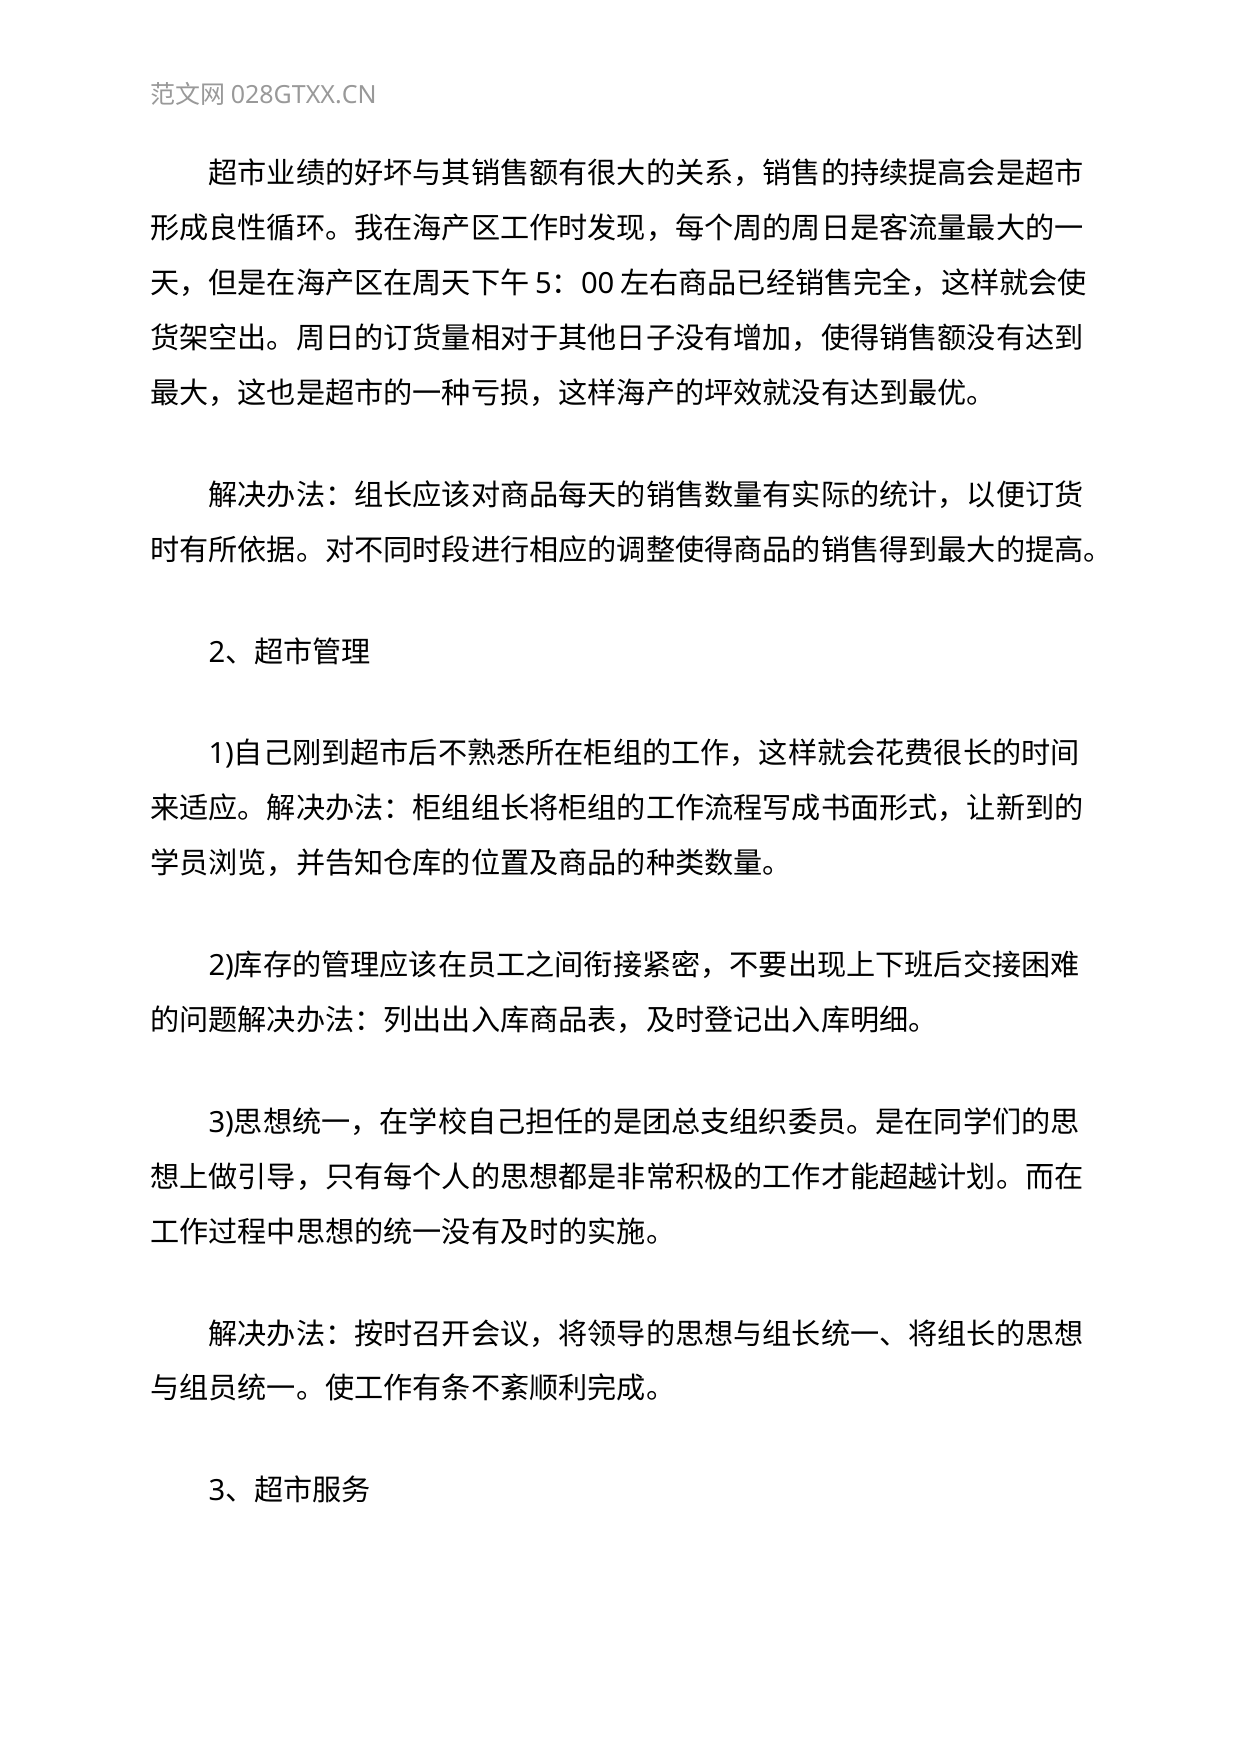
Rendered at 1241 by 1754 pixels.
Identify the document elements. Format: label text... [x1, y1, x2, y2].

text 超市业绩的好坏与其销售额有很大的关系，销售的持续提高会是超市形成良性循环。我在海产区工作时发现，每个周的周日是客流量最大的一天，但是在海产区在周天下午5：00左右商品已经销售完全，这样就会使货架空出。周日的订货量相对于其他日子没有增加，使得销售额没有达到最大，这也是超市的一种亏损，这样海产的坪效就没有达到最优。 [150, 150, 1090, 412]
text 解决办法：按时召开会议，将领导的思想与组长统一、将组长的思想与组员统一。使工作有条不紊顺利完成。 [150, 1310, 1090, 1407]
text 2)库存的管理应该在员工之间衔接紧密，不要出现上下班后交接困难的问题解决办法：列出出入库商品表，及时登记出入库明细。 [150, 942, 1090, 1039]
text 解决办法：组长应该对商品每天的销售数量有实际的统计，以便订货时有所依据。对不同时段进行相应的调整使得商品的销售得到最大的提高。 [150, 471, 1090, 569]
text 3、超市服务 [150, 1467, 1090, 1509]
text 2、超市管理 [150, 628, 1090, 671]
text 1)自己刚到超市后不熟悉所在柜组的工作，这样就会花费很长的时间来适应。解决办法：柜组组长将柜组的工作流程写成书面形式，让新到的学员浏览，并告知仓库的位置及商品的种类数量。 [150, 730, 1090, 882]
text 3)思想统一，在学校自己担任的是团总支组织委员。是在同学们的思想上做引导，只有每个人的思想都是非常积极的工作才能超越计划。而在工作过程中思想的统一没有及时的实施。 [150, 1098, 1090, 1251]
